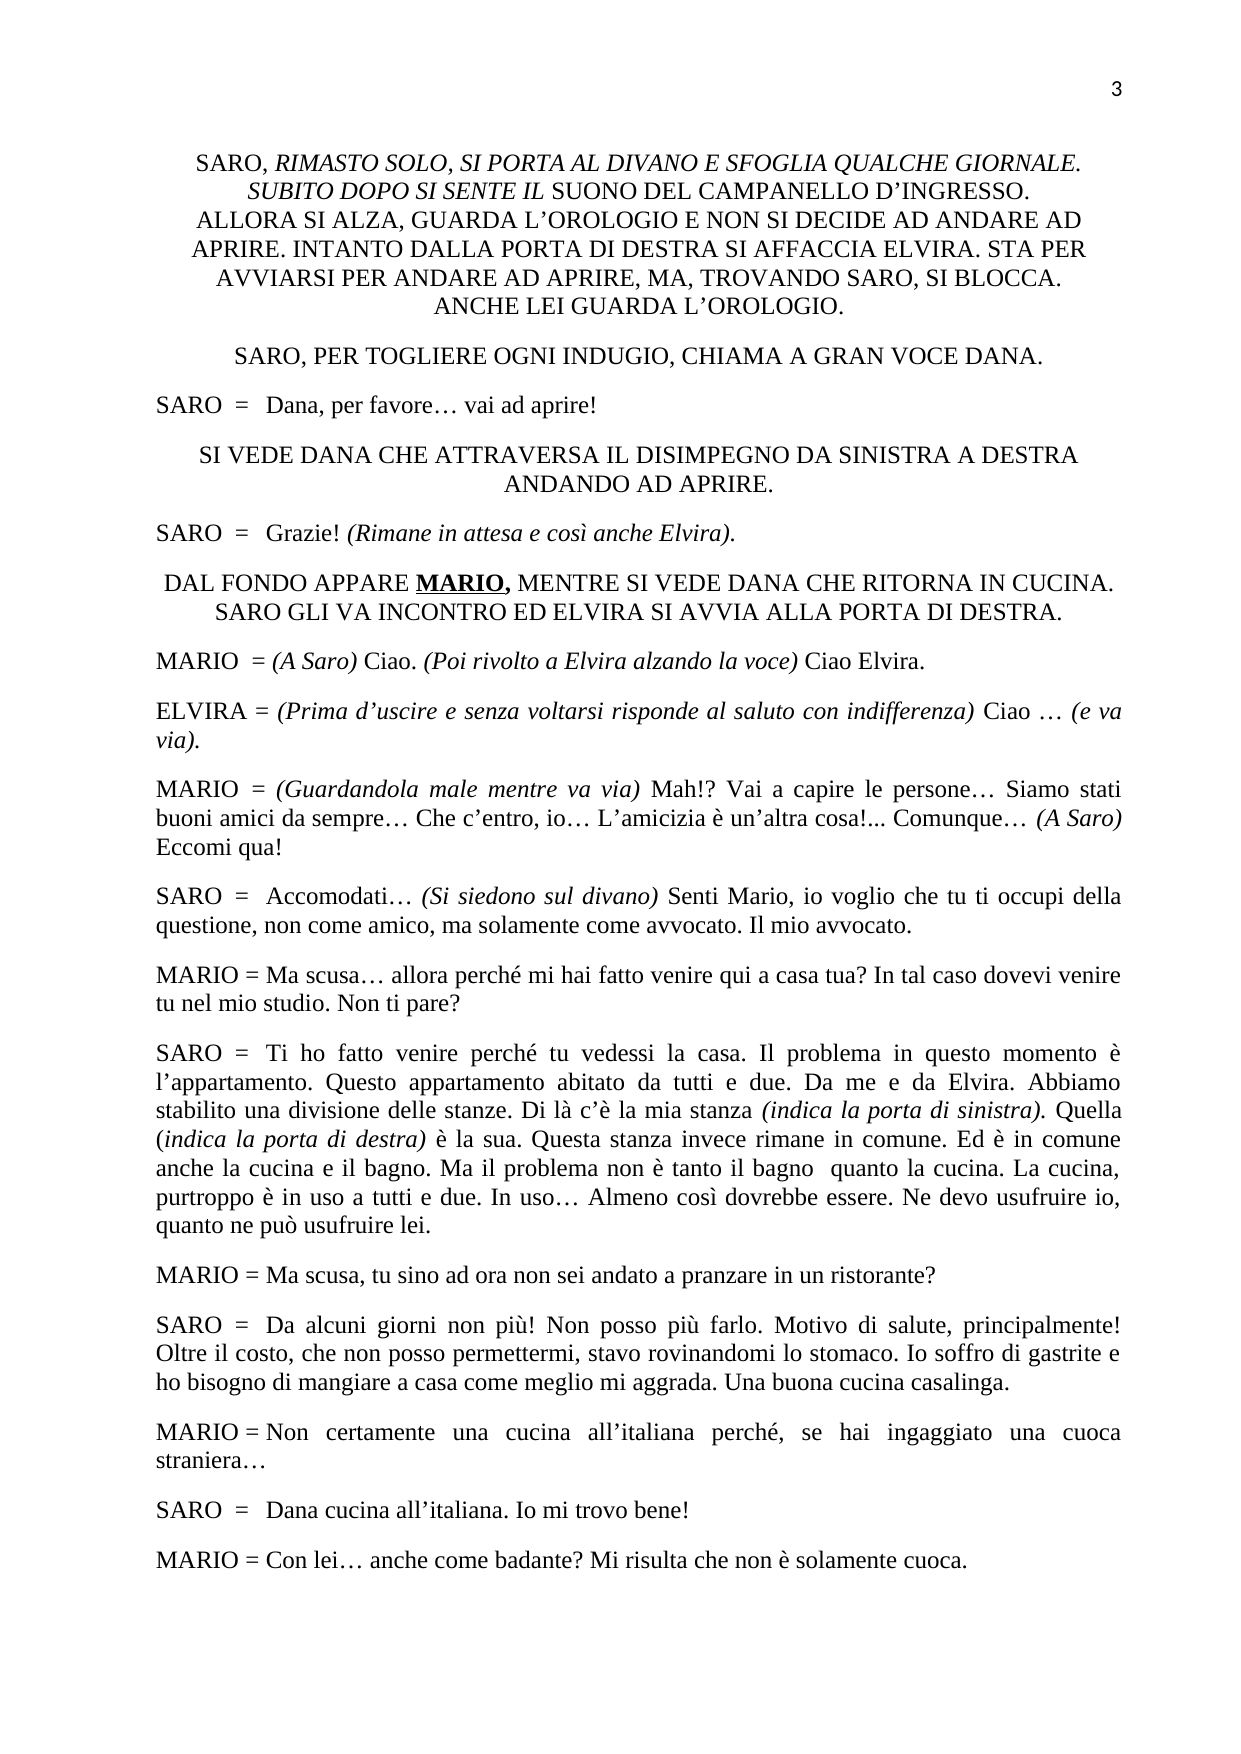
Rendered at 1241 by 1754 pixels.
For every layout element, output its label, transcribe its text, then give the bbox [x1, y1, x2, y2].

text SARO = Ti ho fatto venire perché tu vedessi la casa. Il problema in questo momento è l’appartamento. Questo appartamento abitato da tutti e due. Da me e da Elvira. Abbiamo stabilito una divisione delle stanze. Di là c’è la mia stanza (indica la porta di sinistra). Quella (indica la porta di destra) è la sua. Questa stanza invece rimane in comune. Ed è in comune anche la cucina e il bagno. Ma il problema non è tanto il bagno quanto la cucina. La cucina, purtroppo è in uso a tutti e due. In uso… Almeno così dovrebbe essere. Ne devo usufruire io, quanto ne può usufruire lei. [156, 1038, 1122, 1239]
text SARO = Da alcuni giorni non più! Non posso più farlo. Motivo di salute, principalmente! Oltre il costo, che non posso permettermi, stavo rovinandomi lo stomaco. Io soffro di gastrite e ho bisogno di mangiare a casa come meglio mi aggrada. Una buona cucina casalinga. [156, 1310, 1122, 1396]
text MARIO = (Guardandola male mentre va via) Mah!? Vai a capire le persone… Siamo stati buoni amici da sempre… Che c’entro, io… L’amicizia è un’altra cosa!... Comunque… (A Saro) Eccomi qua! [156, 774, 1122, 861]
text SARO, RIMASTO SOLO, SI PORTA AL DIVANO E SFOGLIA QUALCHE GIORNALE. SUBITO DOPO SI SENTE IL SUONO DEL CAMPANELLO D’INGRESSO. ALLORA SI ALZA, GUARDA L’OROLOGIO E NON SI DECIDE AD ANDARE AD APRIRE. INTANTO DALLA PORTA DI DESTRA SI AFFACCIA ELVIRA. STA PER AVVIARSI PER ANDARE AD APRIRE, MA, TROVANDO SARO, SI BLOCCA. ANCHE LEI GUARDA L’OROLOGIO. [156, 148, 1122, 320]
text ELVIRA = (Prima d’uscire e senza voltarsi risponde al saluto con indifferenza) Ciao … (e va via). [156, 696, 1122, 753]
text SARO = Grazie! (Rimane in attesa e così anche Elvira). [156, 518, 1122, 547]
text MARIO = Con lei… anche come badante? Mi risulta che non è solamente cuoca. [156, 1545, 1122, 1573]
text DAL FONDO APPARE MARIO, MENTRE SI VEDE DANA CHE RITORNA IN CUCINA. SARO GLI VA INCONTRO ED ELVIRA SI AVVIA ALLA PORTA DI DESTRA. [156, 568, 1122, 626]
text MARIO = (A Saro) Ciao. (Poi rivolto a Elvira alzando la voce) Ciao Elvira. [156, 646, 1122, 675]
text SARO = Accomodati… (Si siedono sul divano) Senti Mario, io voglio che tu ti occupi della questione, non come amico, ma solamente come avvocato. Il mio avvocato. [156, 881, 1122, 939]
text MARIO = Non certamente una cucina all’italiana perché, se hai ingaggiato una cuoca straniera… [156, 1417, 1122, 1474]
text SARO, PER TOGLIERE OGNI INDUGIO, CHIAMA A GRAN VOCE DANA. [156, 341, 1122, 370]
text SARO = Dana, per favore… vai ad aprire! [156, 391, 1122, 419]
text SI VEDE DANA CHE ATTRAVERSA IL DISIMPEGNO DA SINISTRA A DESTRA ANDANDO AD APRIRE. [156, 440, 1122, 498]
text SARO = Dana cucina all’italiana. Io mi trovo bene! [156, 1495, 1122, 1524]
text MARIO = Ma scusa, tu sino ad ora non sei andato a pranzare in un ristorante? [156, 1260, 1122, 1289]
text MARIO = Ma scusa… allora perché mi hai fatto venire qui a casa tua? In tal caso dovevi venire tu nel mio studio. Non ti pare? [156, 960, 1122, 1017]
